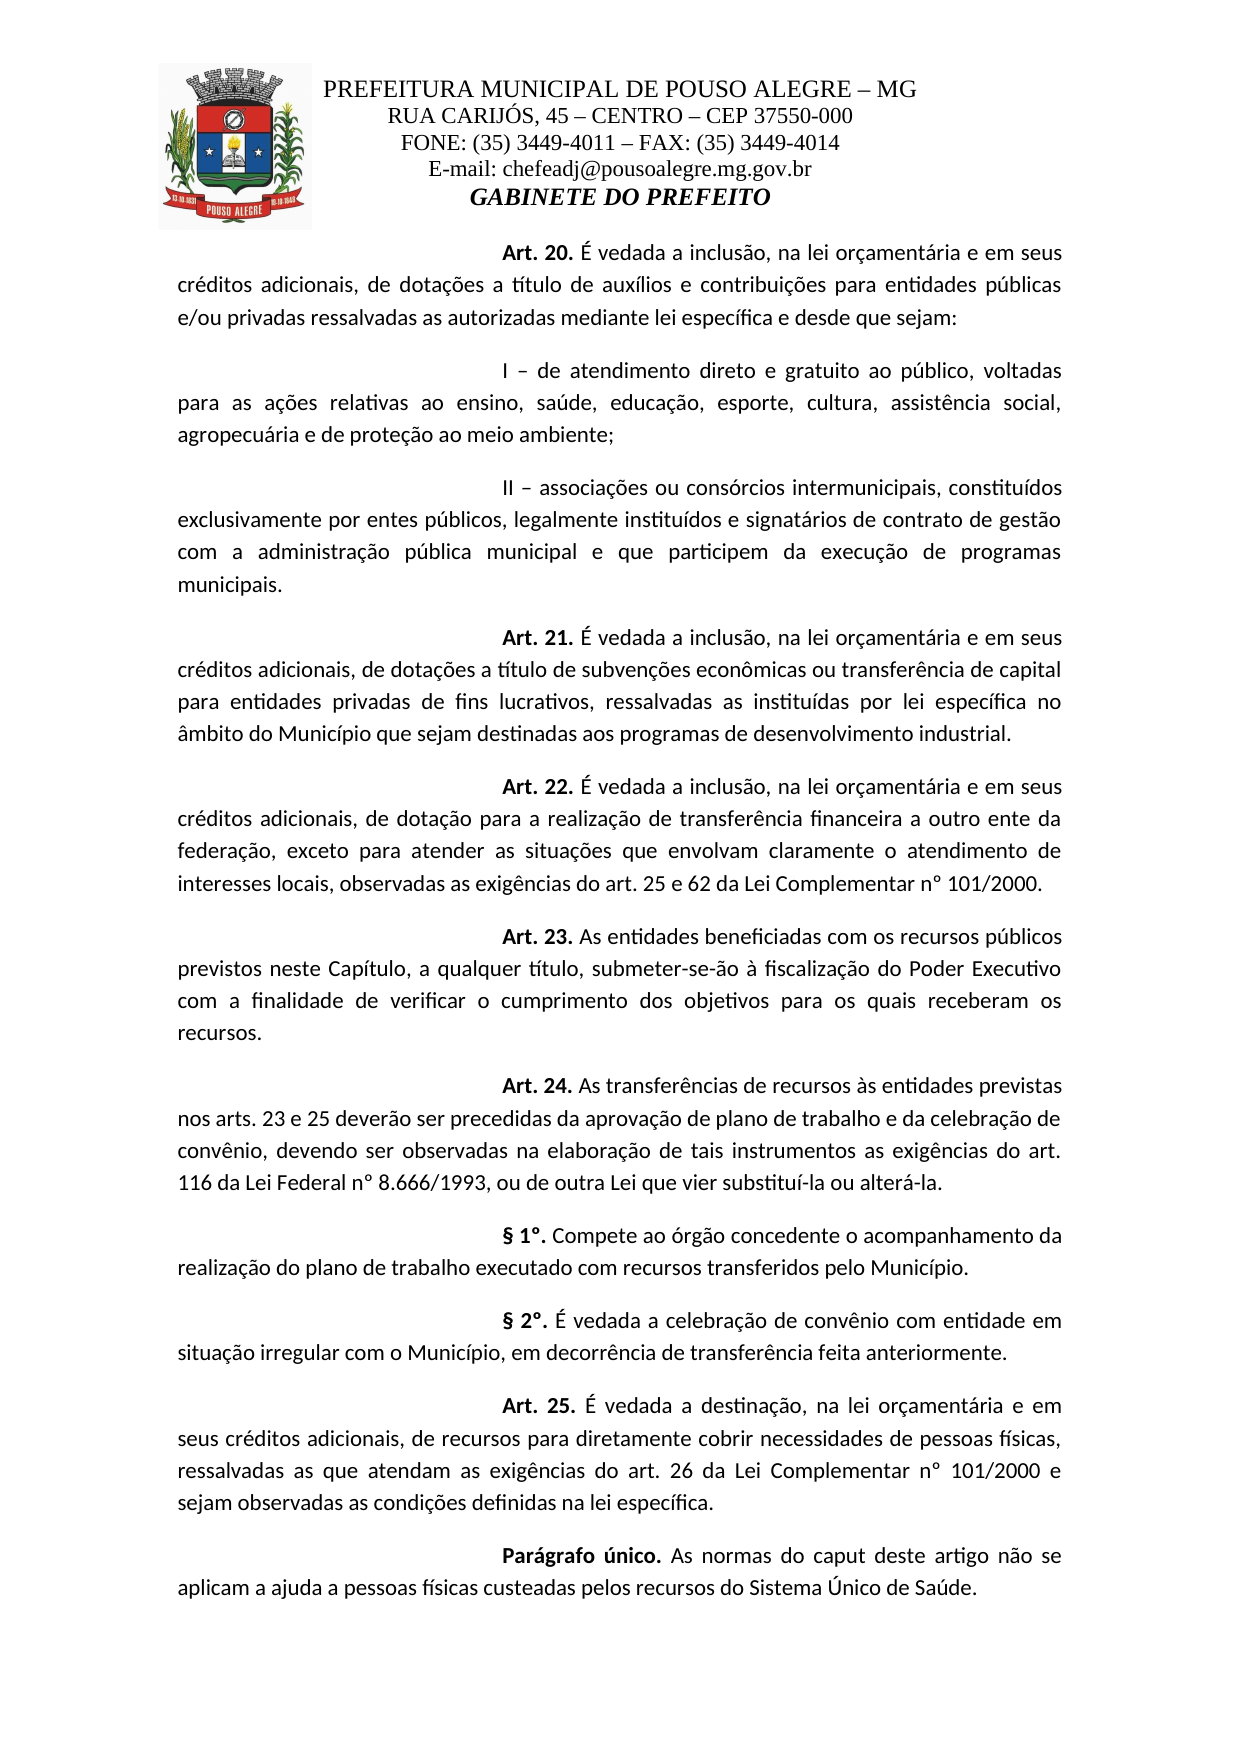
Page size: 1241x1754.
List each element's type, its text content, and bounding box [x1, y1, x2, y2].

text I – de atendimento direto e gratuito ao público, voltadas para as ações relativas ao ensino, saúde, educação, esporte, cultura, assistência social, agropecuária e de proteção ao meio ambiente; [177, 356, 1063, 448]
text Art. 25. É vedada a destinação, na lei orçamentária e em seus créditos adicionais, de recursos para diretamente cobrir necessidades de pessoas físicas, ressalvadas as que atendam as exigências do art. 26 da Lei Complementar nº 101/2000 e sejam observadas as condições definidas na lei específica. [177, 1391, 1063, 1516]
picture [158, 63, 312, 230]
text Art. 23. As entidades beneficiadas com os recursos públicos previstos neste Capítulo, a qualquer título, submeter-se-ão à fiscalização do Poder Executivo com a finalidade de verificar o cumprimento dos objetivos para os quais receberam os recursos. [177, 922, 1063, 1046]
text § 1º. Compete ao órgão concedente o acompanhamento da realização do plano de trabalho executado com recursos transferidos pelo Município. [177, 1221, 1063, 1281]
text Art. 22. É vedada a inclusão, na lei orçamentária e em seus créditos adicionais, de dotação para a realização de transferência financeira a outro ente da federação, exceto para atender as situações que envolvam claramente o atendimento de interesses locais, observadas as exigências do art. 25 e 62 da Lei Complementar nº 101/2000. [177, 772, 1063, 897]
text Art. 21. É vedada a inclusão, na lei orçamentária e em seus créditos adicionais, de dotações a título de subvenções econômicas ou transferência de capital para entidades privadas de fins lucrativos, ressalvadas as instituídas por lei específica no âmbito do Município que sejam destinadas aos programas de desenvolvimento industrial. [177, 623, 1063, 747]
text Parágrafo único. As normas do caput deste artigo não se aplicam a ajuda a pessoas físicas custeadas pelos recursos do Sistema Único de Saúde. [177, 1541, 1063, 1601]
text § 2º. É vedada a celebração de convênio com entidade em situação irregular com o Município, em decorrência de transferência feita anteriormente. [177, 1306, 1063, 1366]
text II – associações ou consórcios intermunicipais, constituídos exclusivamente por entes públicos, legalmente instituídos e signatários de contrato de gestão com a administração pública municipal e que participem da execução de programas municipais. [177, 473, 1063, 598]
text Art. 24. As transferências de recursos às entidades previstas nos arts. 23 e 25 deverão ser precedidas da aprovação de plano de trabalho e da celebração de convênio, devendo ser observadas na elaboração de tais instrumentos as exigências do art. 116 da Lei Federal nº 8.666/1993, ou de outra Lei que vier substituí-la ou alterá-la. [177, 1071, 1063, 1196]
text Art. 20. É vedada a inclusão, na lei orçamentária e em seus créditos adicionais, de dotações a título de auxílios e contribuições para entidades públicas e/ou privadas ressalvadas as autorizadas mediante lei específica e desde que sejam: [177, 238, 1063, 331]
